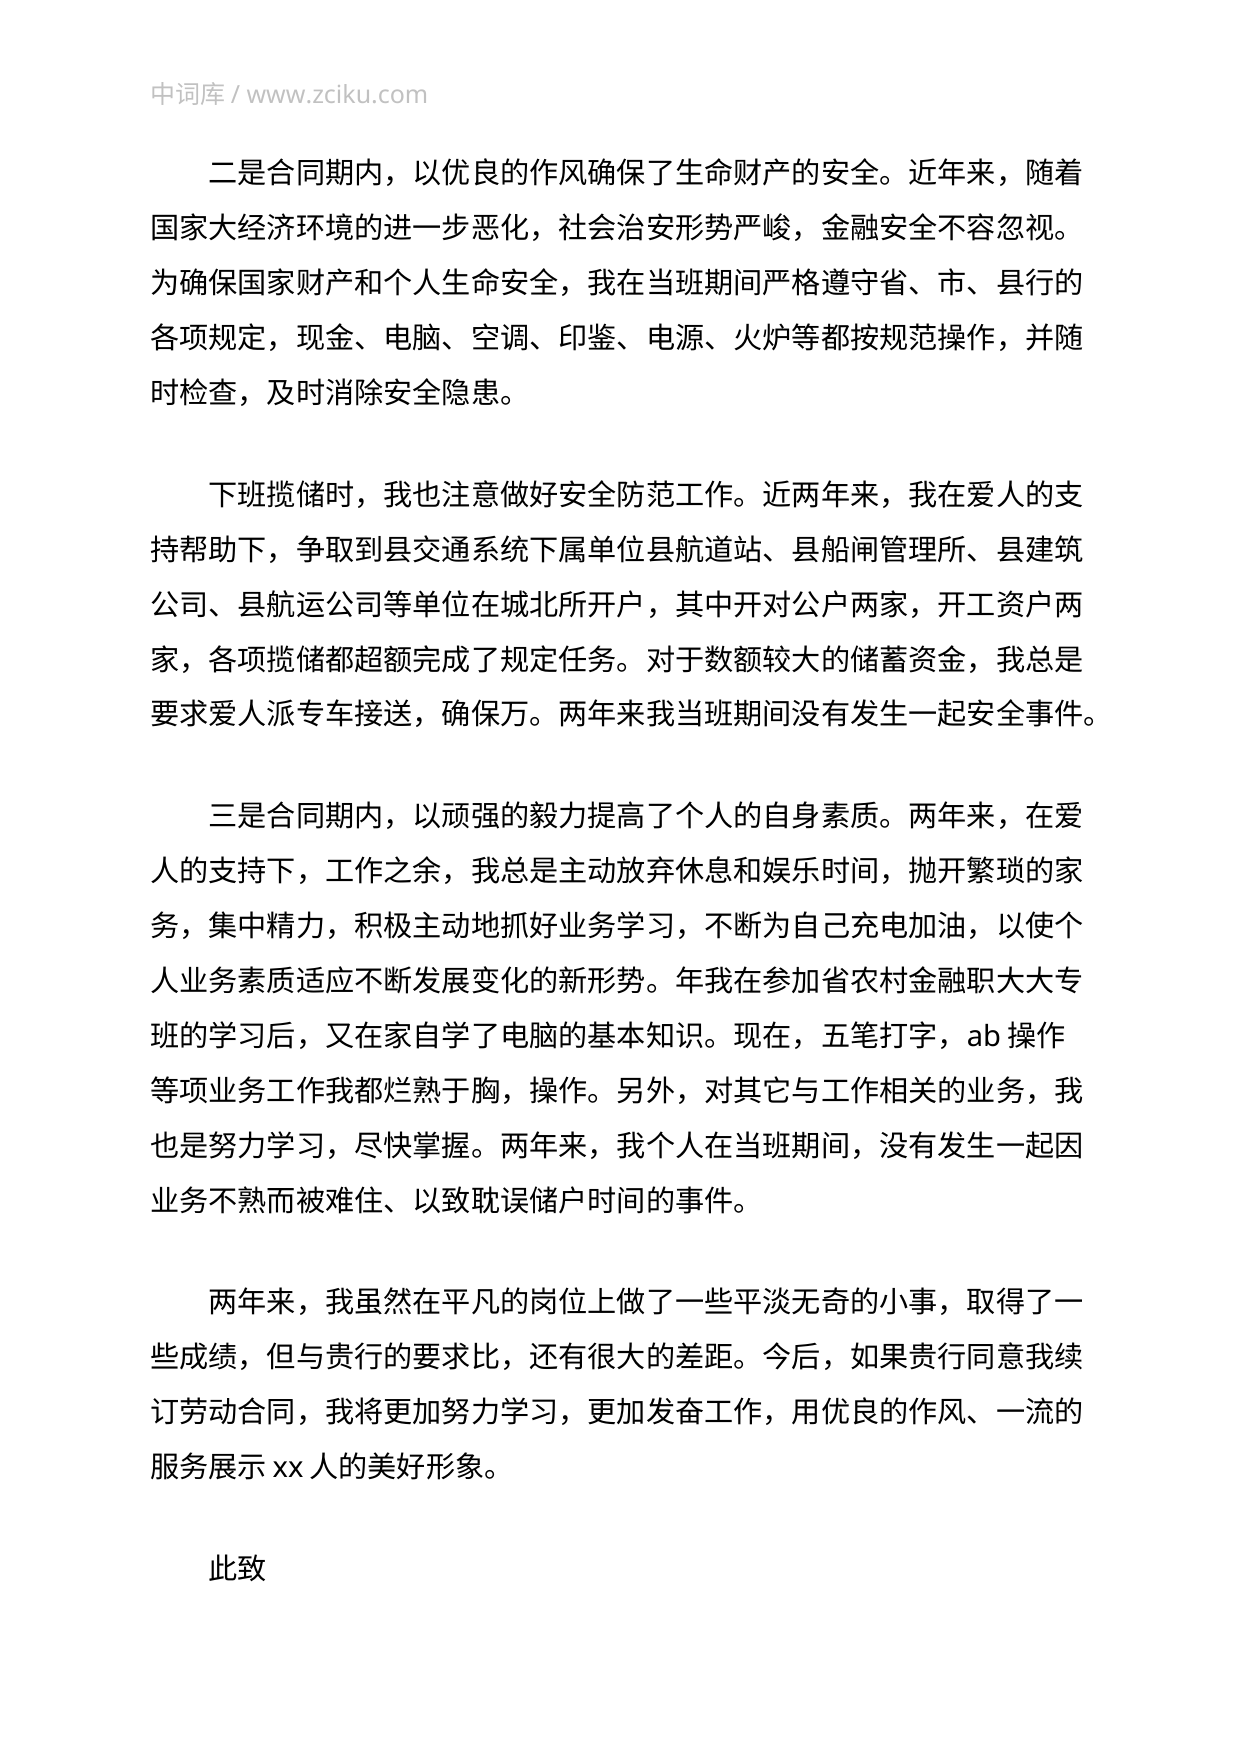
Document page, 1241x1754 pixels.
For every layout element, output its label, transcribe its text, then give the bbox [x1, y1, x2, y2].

text 此致 [150, 1546, 1090, 1588]
text 下班揽储时，我也注意做好安全防范工作。近两年来，我在爱人的支持帮助下，争取到县交通系统下属单位县航道站、县船闸管理所、县建筑公司、县航运公司等单位在城北所开户，其中开对公户两家，开工资户两家，各项揽储都超额完成了规定任务。对于数额较大的储蓄资金，我总是要求爱人派专车接送，确保万。两年来我当班期间没有发生一起安全事件。 [150, 471, 1090, 733]
text 两年来，我虽然在平凡的岗位上做了一些平淡无奇的小事，取得了一些成绩，但与贵行的要求比，还有很大的差距。今后，如果贵行同意我续订劳动合同，我将更加努力学习，更加发奋工作，用优良的作风、一流的服务展示xx人的美好形象。 [150, 1279, 1090, 1486]
text 二是合同期内，以优良的作风确保了生命财产的安全。近年来，随着国家大经济环境的进一步恶化，社会治安形势严峻，金融安全不容忽视。为确保国家财产和个人生命安全，我在当班期间严格遵守省、市、县行的各项规定，现金、电脑、空调、印鉴、电源、火炉等都按规范操作，并随时检查，及时消除安全隐患。 [150, 150, 1090, 412]
text 三是合同期内，以顽强的毅力提高了个人的自身素质。两年来，在爱人的支持下，工作之余，我总是主动放弃休息和娱乐时间，抛开繁琐的家务，集中精力，积极主动地抓好业务学习，不断为自己充电加油，以使个人业务素质适应不断发展变化的新形势。年我在参加省农村金融职大大专班的学习后，又在家自学了电脑的基本知识。现在，五笔打字，ab操作等项业务工作我都烂熟于胸，操作。另外，对其它与工作相关的业务，我也是努力学习，尽快掌握。两年来，我个人在当班期间，没有发生一起因业务不熟而被难住、以致耽误储户时间的事件。 [150, 793, 1090, 1219]
